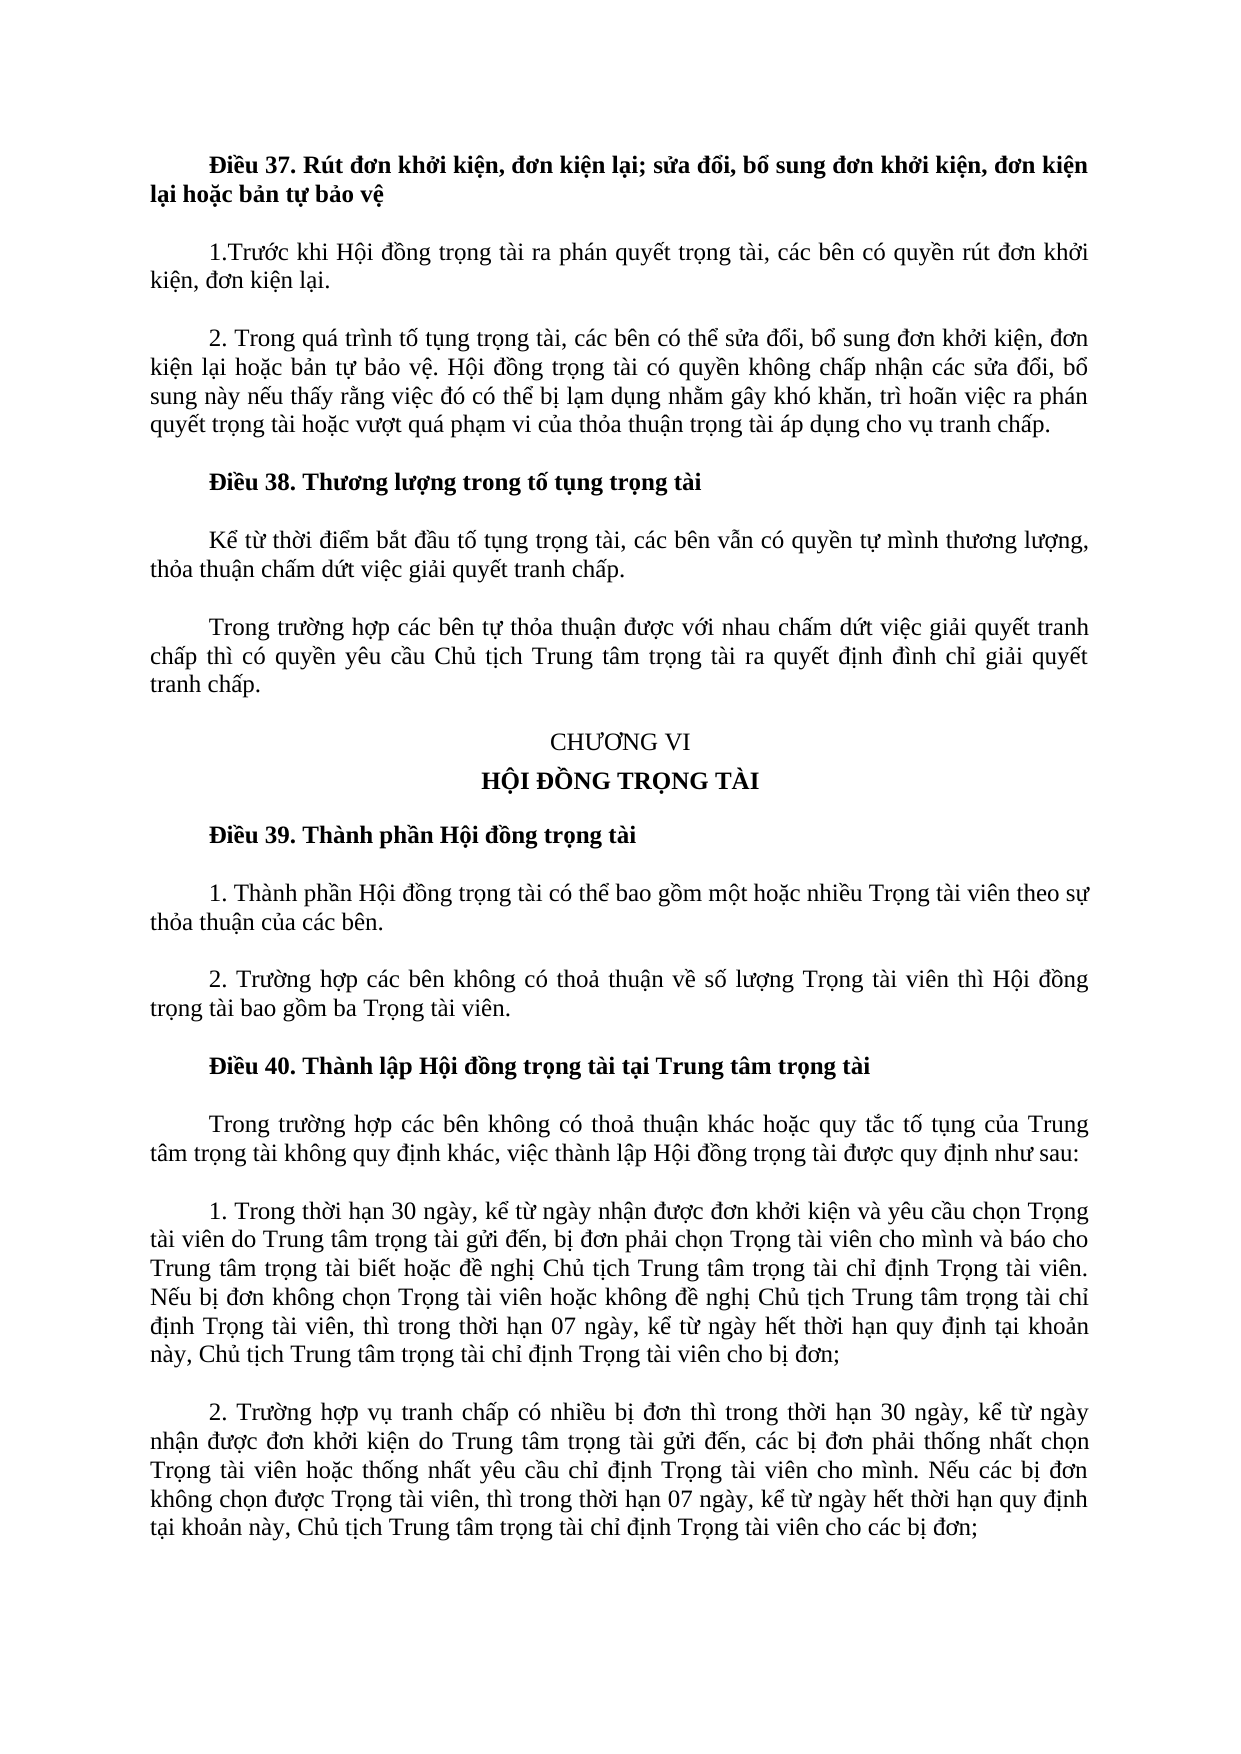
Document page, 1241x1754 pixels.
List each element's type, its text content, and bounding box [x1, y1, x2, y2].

text Kể từ thời điểm bắt đầu tố tụng trọng tài, các bên vẫn có quyền tự mình thương lượng, thỏa thuận chấm dứt việc giải quyết tranh chấp. [150, 525, 1090, 583]
text Điều 38. Thương lượng trong tố tụng trọng tài [150, 467, 1090, 496]
text Điều 39. Thành phần Hội đồng trọng tài [150, 820, 1090, 849]
text Trong trường hợp các bên tự thỏa thuận được với nhau chấm dứt việc giải quyết tranh chấp thì có quyền yêu cầu Chủ tịch Trung tâm trọng tài ra quyết định đình chỉ giải quyết tranh chấp. [150, 612, 1090, 698]
text 2. Trong quá trình tố tụng trọng tài, các bên có thể sửa đổi, bổ sung đơn khởi kiện, đơn kiện lại hoặc bản tự bảo vệ. Hội đồng trọng tài có quyền không chấp nhận các sửa đổi, bổ sung này nếu thấy rằng việc đó có thể bị lạm dụng nhằm gây khó khăn, trì hoãn việc ra phán quyết trọng tài hoặc vượt quá phạm vi của thỏa thuận trọng tài áp dụng cho vụ tranh chấp. [150, 323, 1090, 438]
text HỘI ĐỒNG TRỌNG TÀI [150, 766, 1090, 795]
text Điều 37. Rút đơn khởi kiện, đơn kiện lại; sửa đổi, bổ sung đơn khởi kiện, đơn kiện lại hoặc bản tự bảo vệ [150, 150, 1090, 207]
text CHƯƠNG VI [150, 727, 1090, 756]
text Trong trường hợp các bên không có thoả thuận khác hoặc quy tắc tố tụng của Trung tâm trọng tài không quy định khác, việc thành lập Hội đồng trọng tài được quy định như sau: [150, 1109, 1090, 1167]
text 1. Trong thời hạn 30 ngày, kể từ ngày nhận được đơn khởi kiện và yêu cầu chọn Trọng tài viên do Trung tâm trọng tài gửi đến, bị đơn phải chọn Trọng tài viên cho mình và báo cho Trung tâm trọng tài biết hoặc đề nghị Chủ tịch Trung tâm trọng tài chỉ định Trọng tài viên. Nếu bị đơn không chọn Trọng tài viên hoặc không đề nghị Chủ tịch Trung tâm trọng tài chỉ định Trọng tài viên, thì trong thời hạn 07 ngày, kể từ ngày hết thời hạn quy định tại khoản này, Chủ tịch Trung tâm trọng tài chỉ định Trọng tài viên cho bị đơn; [150, 1196, 1090, 1368]
text 2. Trường hợp các bên không có thoả thuận về số lượng Trọng tài viên thì Hội đồng trọng tài bao gồm ba Trọng tài viên. [150, 964, 1090, 1022]
text 2. Trường hợp vụ tranh chấp có nhiều bị đơn thì trong thời hạn 30 ngày, kể từ ngày nhận được đơn khởi kiện do Trung tâm trọng tài gửi đến, các bị đơn phải thống nhất chọn Trọng tài viên hoặc thống nhất yêu cầu chỉ định Trọng tài viên cho mình. Nếu các bị đơn không chọn được Trọng tài viên, thì trong thời hạn 07 ngày, kể từ ngày hết thời hạn quy định tại khoản này, Chủ tịch Trung tâm trọng tài chỉ định Trọng tài viên cho các bị đơn; [150, 1397, 1090, 1541]
text 1. Thành phần Hội đồng trọng tài có thể bao gồm một hoặc nhiều Trọng tài viên theo sự thỏa thuận của các bên. [150, 878, 1090, 935]
text Điều 40. Thành lập Hội đồng trọng tài tại Trung tâm trọng tài [150, 1051, 1090, 1080]
text 1.Trước khi Hội đồng trọng tài ra phán quyết trọng tài, các bên có quyền rút đơn khởi kiện, đơn kiện lại. [150, 237, 1090, 294]
